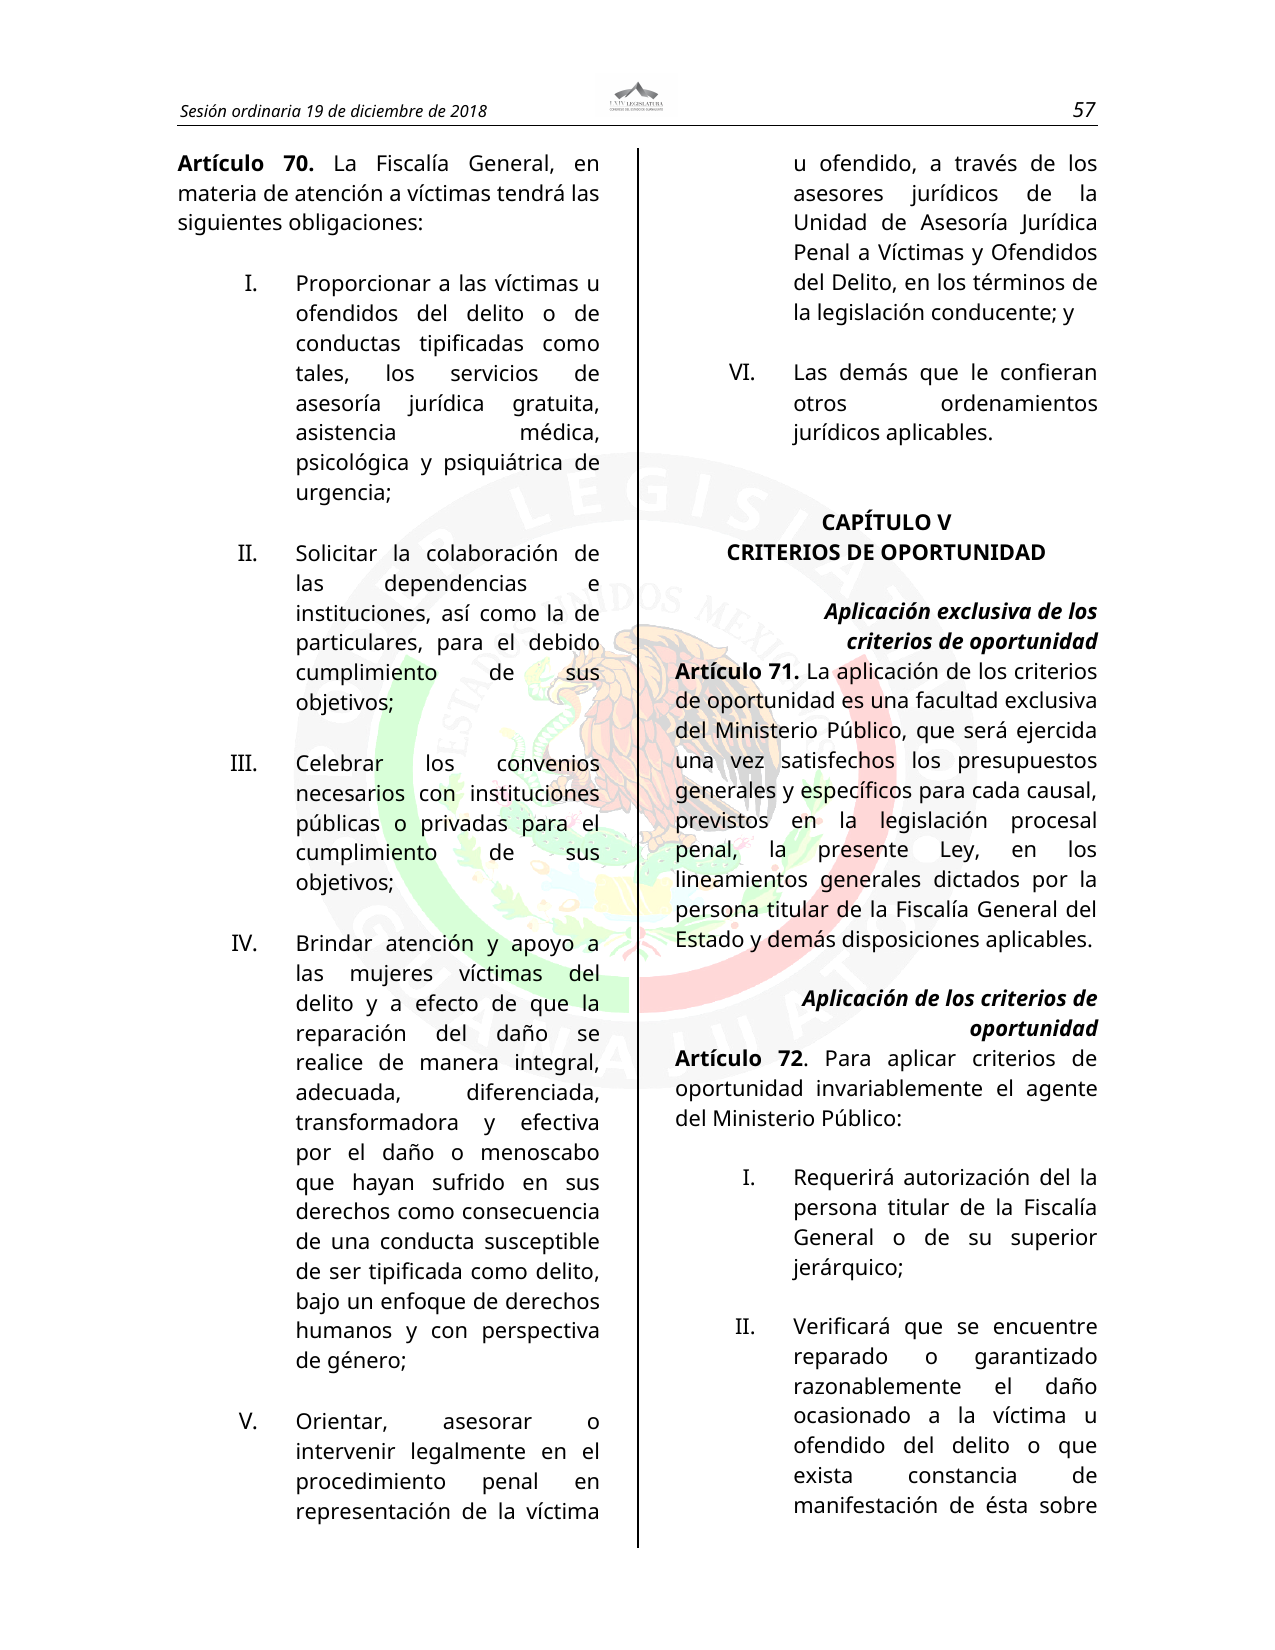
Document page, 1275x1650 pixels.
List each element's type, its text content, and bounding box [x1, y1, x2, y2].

text Artículo 70. La Fiscalía General, en materia de atención a víctimas tendrá las siguientes obligaciones: [177, 148, 600, 237]
text Aplicación exclusiva de los criterios de oportunidad [675, 596, 1098, 656]
list Las demás que le confieran otros ordenamientos jurídicos aplicables. [756, 356, 1098, 447]
list Solicitar la colaboración de las dependencias e instituciones, así como la de particulares, para el debido cumplimiento de sus objetivos; [258, 536, 600, 717]
list Orientar, asesorar o intervenir legalmente en el procedimiento penal en representación de la víctima u ofendido, a través de los asesores jurídicos de la Unidad de Asesoría Jurídica Penal a Víctimas y Ofendidos del Delito, en los términos de la legislación conducente; y [258, 1405, 600, 1525]
list Requerirá autorización del la persona titular de la Fiscalía General o de su superior jerárquico; [756, 1162, 1098, 1281]
text CAPÍTULO V [675, 507, 1098, 536]
list Orientar, asesorar o intervenir legalmente en el procedimiento penal en representación de la víctima u ofendido, a través de los asesores jurídicos de la Unidad de Asesoría Jurídica Penal a Víctimas y Ofendidos del Delito, en los términos de la legislación conducente; y [756, 148, 1098, 326]
list Celebrar los convenios necesarios con instituciones públicas o privadas para el cumplimiento de sus objetivos; [258, 746, 600, 897]
picture [595, 73, 678, 117]
text Artículo 72. Para aplicar criterios de oportunidad invariablemente el agente del Ministerio Público: [675, 1043, 1098, 1132]
text Aplicación de los criterios de oportunidad [675, 983, 1098, 1043]
text CRITERIOS DE OPORTUNIDAD [675, 536, 1098, 566]
text Artículo 71. La aplicación de los criterios de oportunidad es una facultad exclusiva del Ministerio Público, que será ejercida una vez satisfechos los presupuestos generales y específicos para cada causal, previstos en la legislación procesal penal, la presente Ley, en los lineamientos generales dictados por la persona titular de la Fiscalía General del Estado y demás disposiciones aplicables. [675, 656, 1098, 953]
list Proporcionar a las víctimas u ofendidos del delito o de conductas tipificadas como tales, los servicios de asesoría jurídica gratuita, asistencia médica, psicológica y psiquiátrica de urgencia; [258, 267, 600, 507]
list Brindar atención y apoyo a las mujeres víctimas del delito y a efecto de que la reparación del daño se realice de manera integral, adecuada, diferenciada, transformadora y efectiva por el daño o menoscabo que hayan sufrido en sus derechos como consecuencia de una conducta susceptible de ser tipificada como delito, bajo un enfoque de derechos humanos y con perspectiva de género; [258, 927, 600, 1375]
